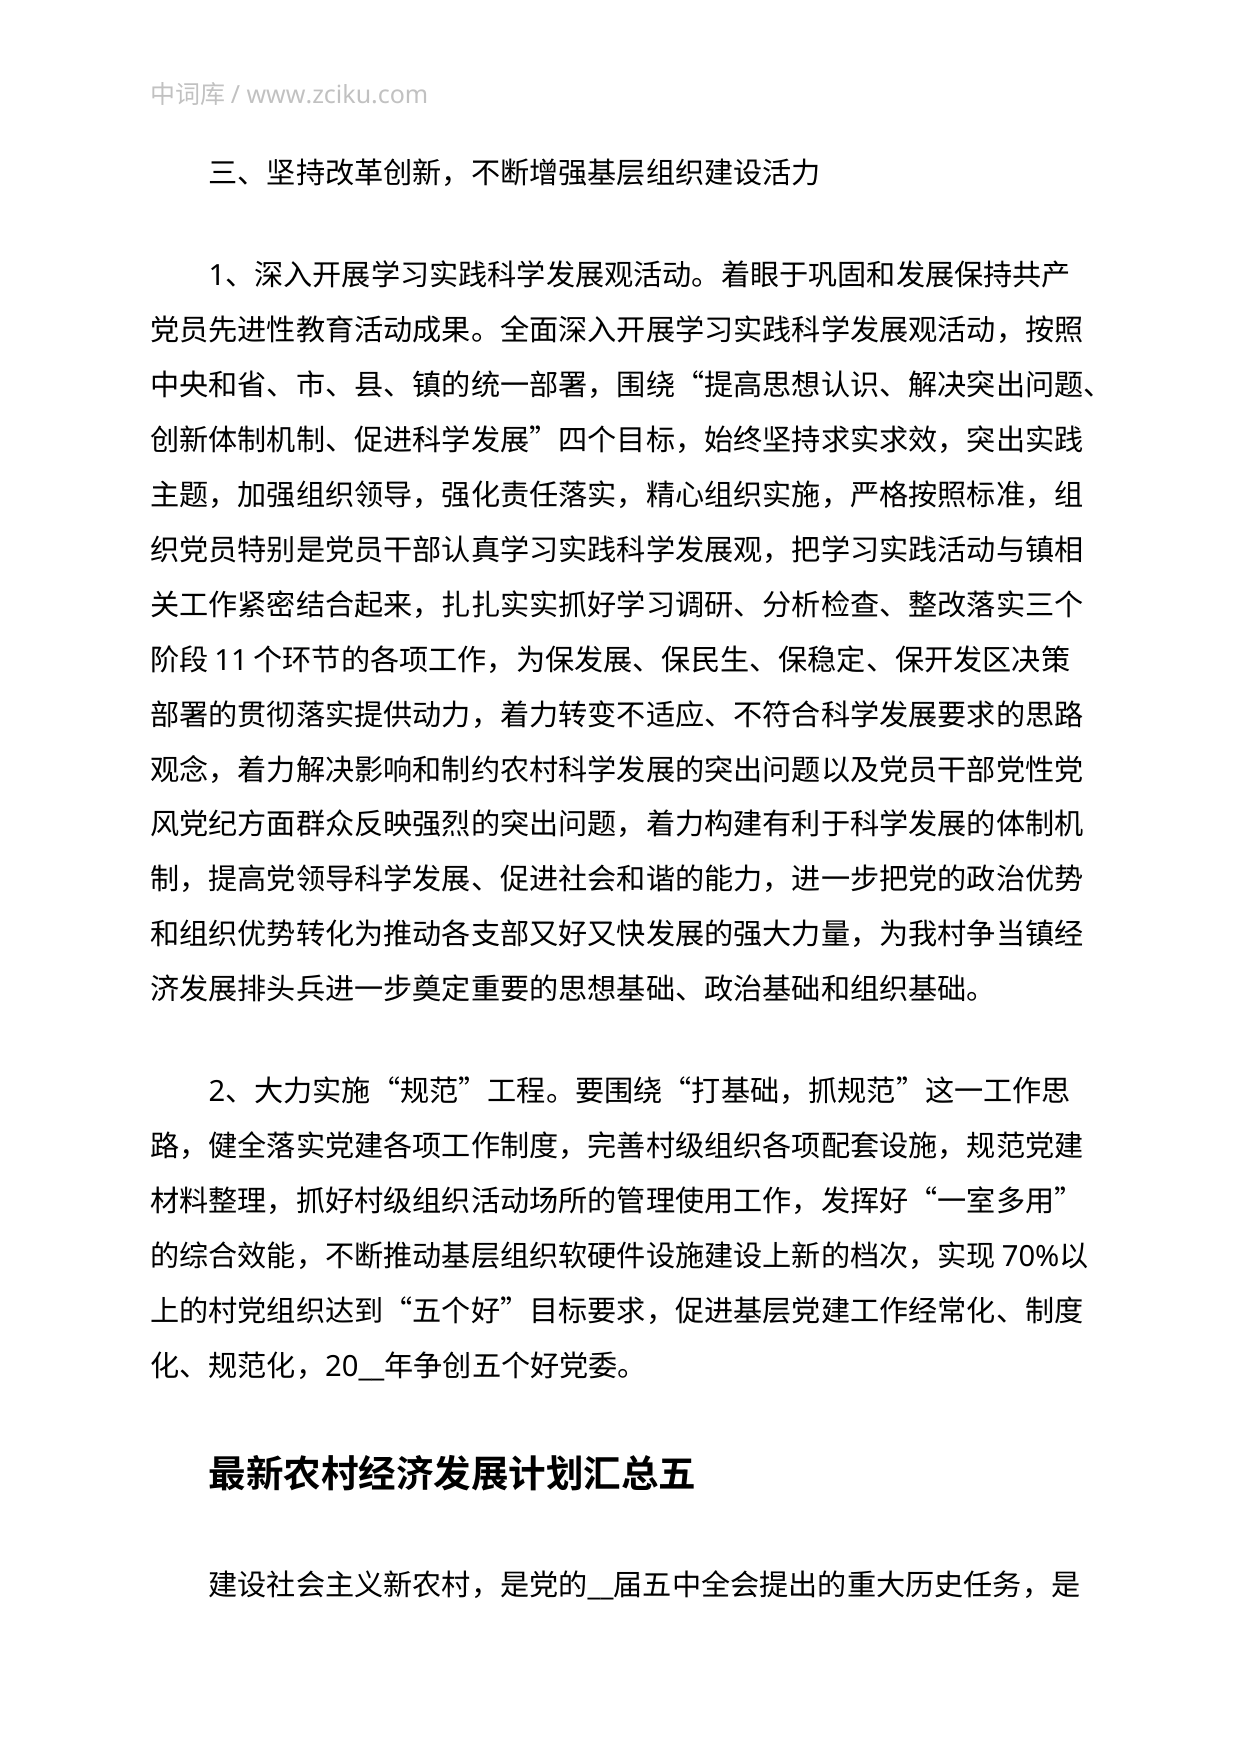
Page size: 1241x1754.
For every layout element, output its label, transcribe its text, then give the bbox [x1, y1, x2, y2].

text 2、大力实施“规范”工程。要围绕“打基础，抓规范”这一工作思路，健全落实党建各项工作制度，完善村级组织各项配套设施，规范党建材料整理，抓好村级组织活动场所的管理使用工作，发挥好“一室多用”的综合效能，不断推动基层组织软硬件设施建设上新的档次，实现70%以上的村党组织达到“五个好”目标要求，促进基层党建工作经常化、制度化、规范化，20__年争创五个好党委。 [150, 1067, 1090, 1384]
text 最新农村经济发展计划汇总五 [150, 1444, 1090, 1498]
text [150, 1561, 1090, 1604]
text 三、坚持改革创新，不断增强基层组织建设活力 [150, 150, 1090, 192]
text 1、深入开展学习实践科学发展观活动。着眼于巩固和发展保持共产党员先进性教育活动成果。全面深入开展学习实践科学发展观活动，按照中央和省、市、县、镇的统一部署，围绕“提高思想认识、解决突出问题、创新体制机制、促进科学发展”四个目标，始终坚持求实求效，突出实践主题，加强组织领导，强化责任落实，精心组织实施，严格按照标准，组织党员特别是党员干部认真学习实践科学发展观，把学习实践活动与镇相关工作紧密结合起来，扎扎实实抓好学习调研、分析检查、整改落实三个阶段11个环节的各项工作，为保发展、保民生、保稳定、保开发区决策部署的贯彻落实提供动力，着力转变不适应、不符合科学发展要求的思路观念，着力解决影响和制约农村科学发展的突出问题以及党员干部党性党风党纪方面群众反映强烈的突出问题，着力构建有利于科学发展的体制机制，提高党领导科学发展、促进社会和谐的能力，进一步把党的政治优势和组织优势转化为推动各支部又好又快发展的强大力量，为我村争当镇经济发展排头兵进一步奠定重要的思想基础、政治基础和组织基础。 [150, 252, 1090, 1008]
